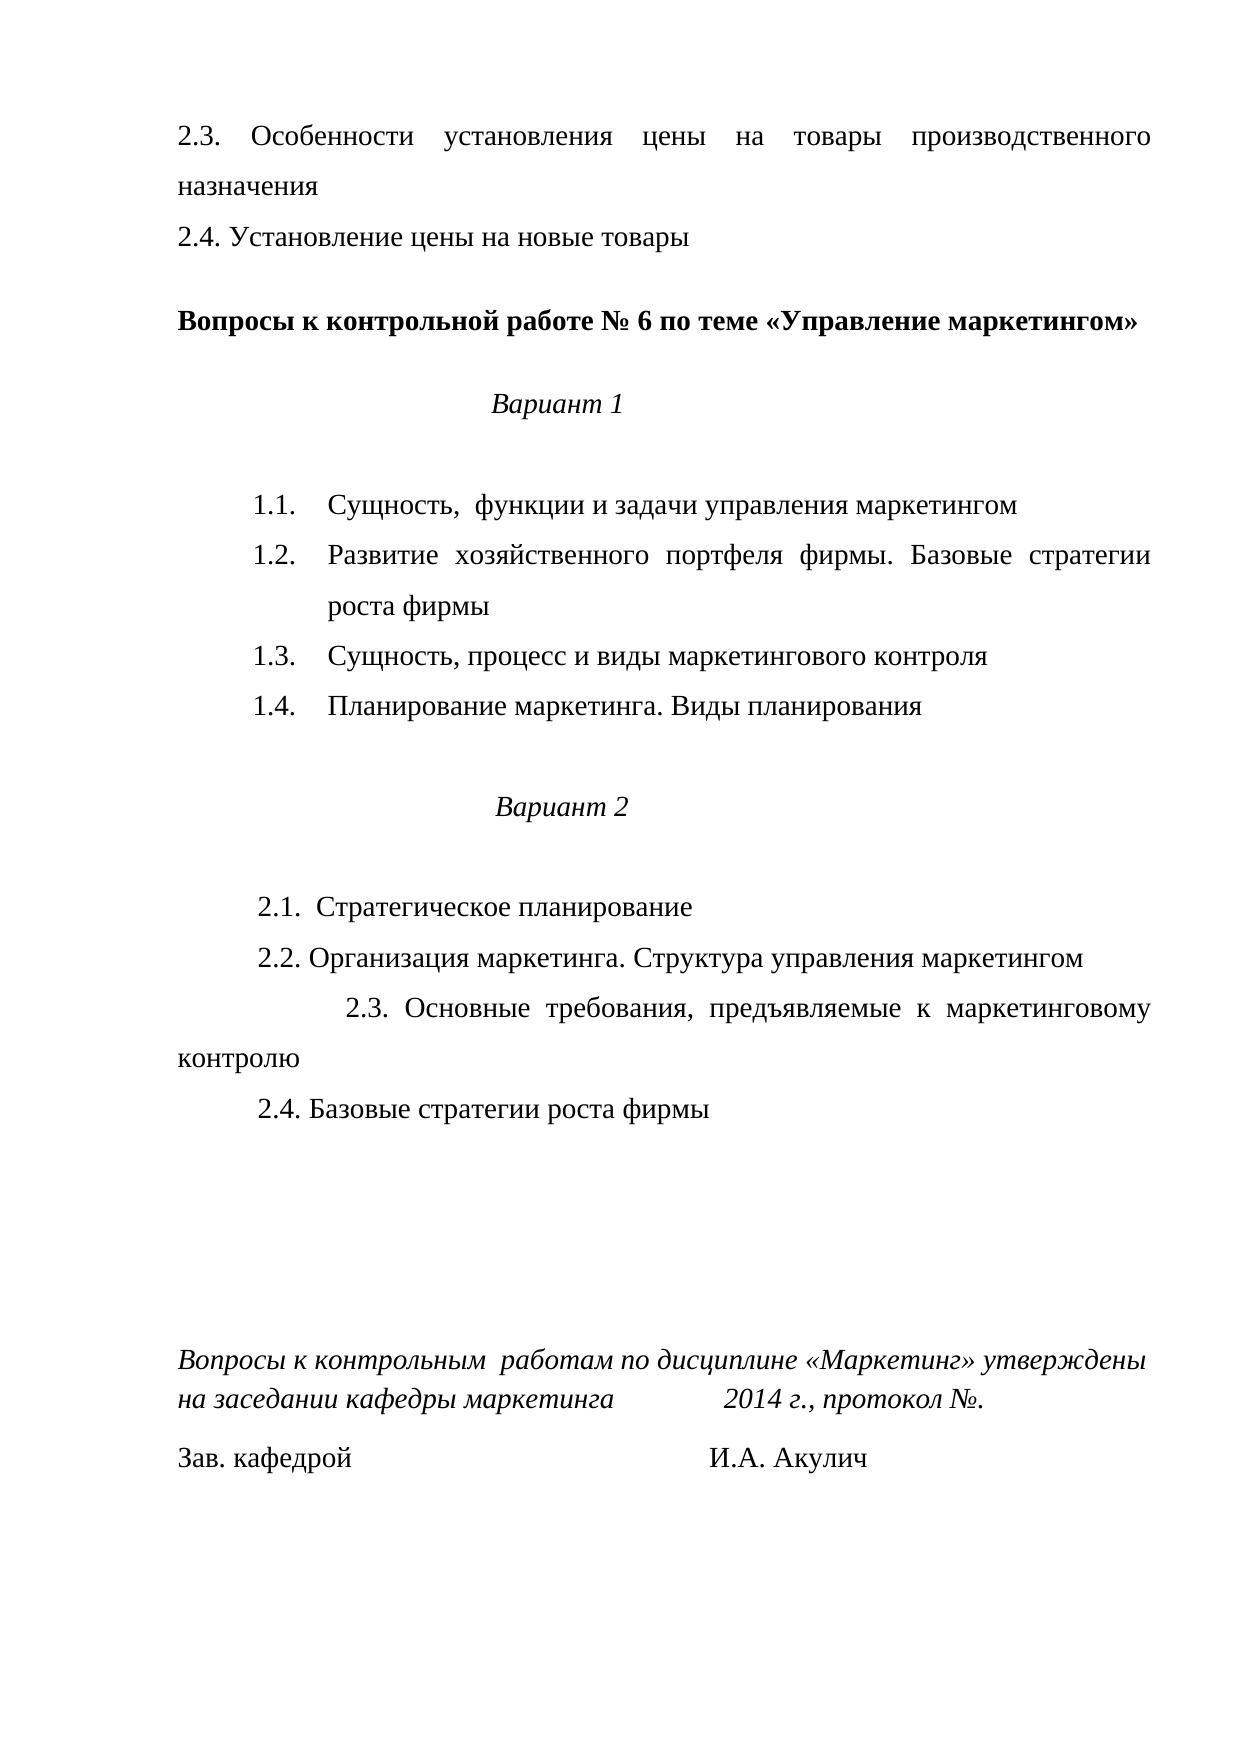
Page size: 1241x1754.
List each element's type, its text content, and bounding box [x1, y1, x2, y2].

text 2.1. Стратегическое планирование [177, 889, 1152, 923]
text Вопросы к контрольным работам по дисциплине «Маркетинг» утверждены на заседании кафедры маркетинга 2014 г., протокол №. [177, 1342, 1152, 1414]
text 2.3. Основные требования, предъявляемые к маркетинговому контролю [177, 990, 1152, 1074]
text 2.2. Организация маркетинга. Структура управления маркетингом [177, 940, 1152, 973]
list Развитие хозяйственного портфеля фирмы. Базовые стратегии роста фирмы [252, 537, 1152, 621]
text 2.4. Установление цены на новые товары [177, 219, 1152, 252]
list Планирование маркетинга. Виды планирования [252, 688, 1152, 722]
text 2.3. Особенности установления цены на товары производственного назначения [177, 118, 1152, 202]
list Вариант 2 [327, 789, 1152, 822]
list Сущность, процесс и виды маркетингового контроля [252, 638, 1152, 672]
list Сущность, функции и задачи управления маркетингом [252, 487, 1152, 521]
text Вариант 1 [177, 386, 1152, 420]
text Зав. кафедрой И.А. Акулич [177, 1440, 1152, 1474]
text 2.4. Базовые стратегии роста фирмы [177, 1091, 1152, 1124]
text Вопросы к контрольной работе № 6 по теме «Управление маркетингом» [177, 303, 1152, 336]
